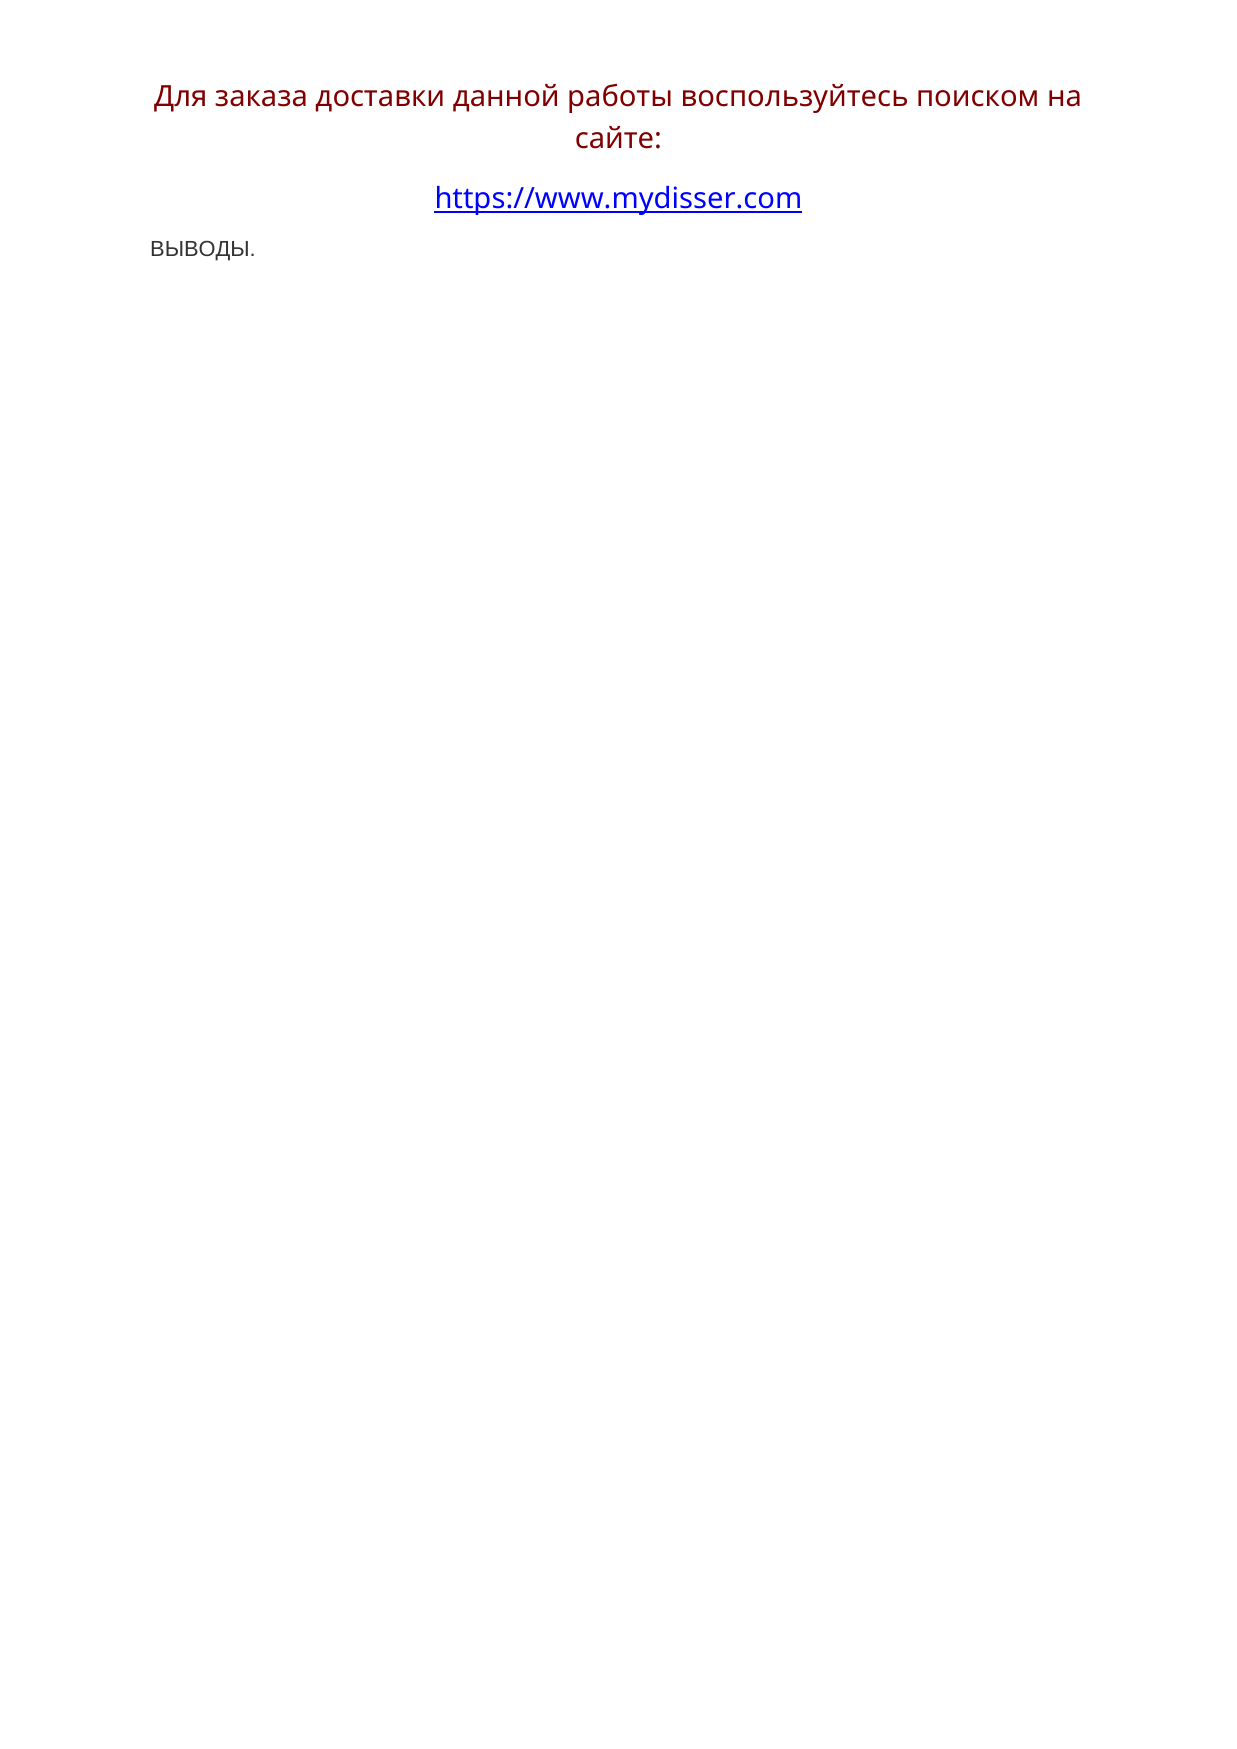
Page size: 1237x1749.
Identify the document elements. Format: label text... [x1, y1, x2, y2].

text ВЫВОДЫ. [150, 236, 1086, 261]
